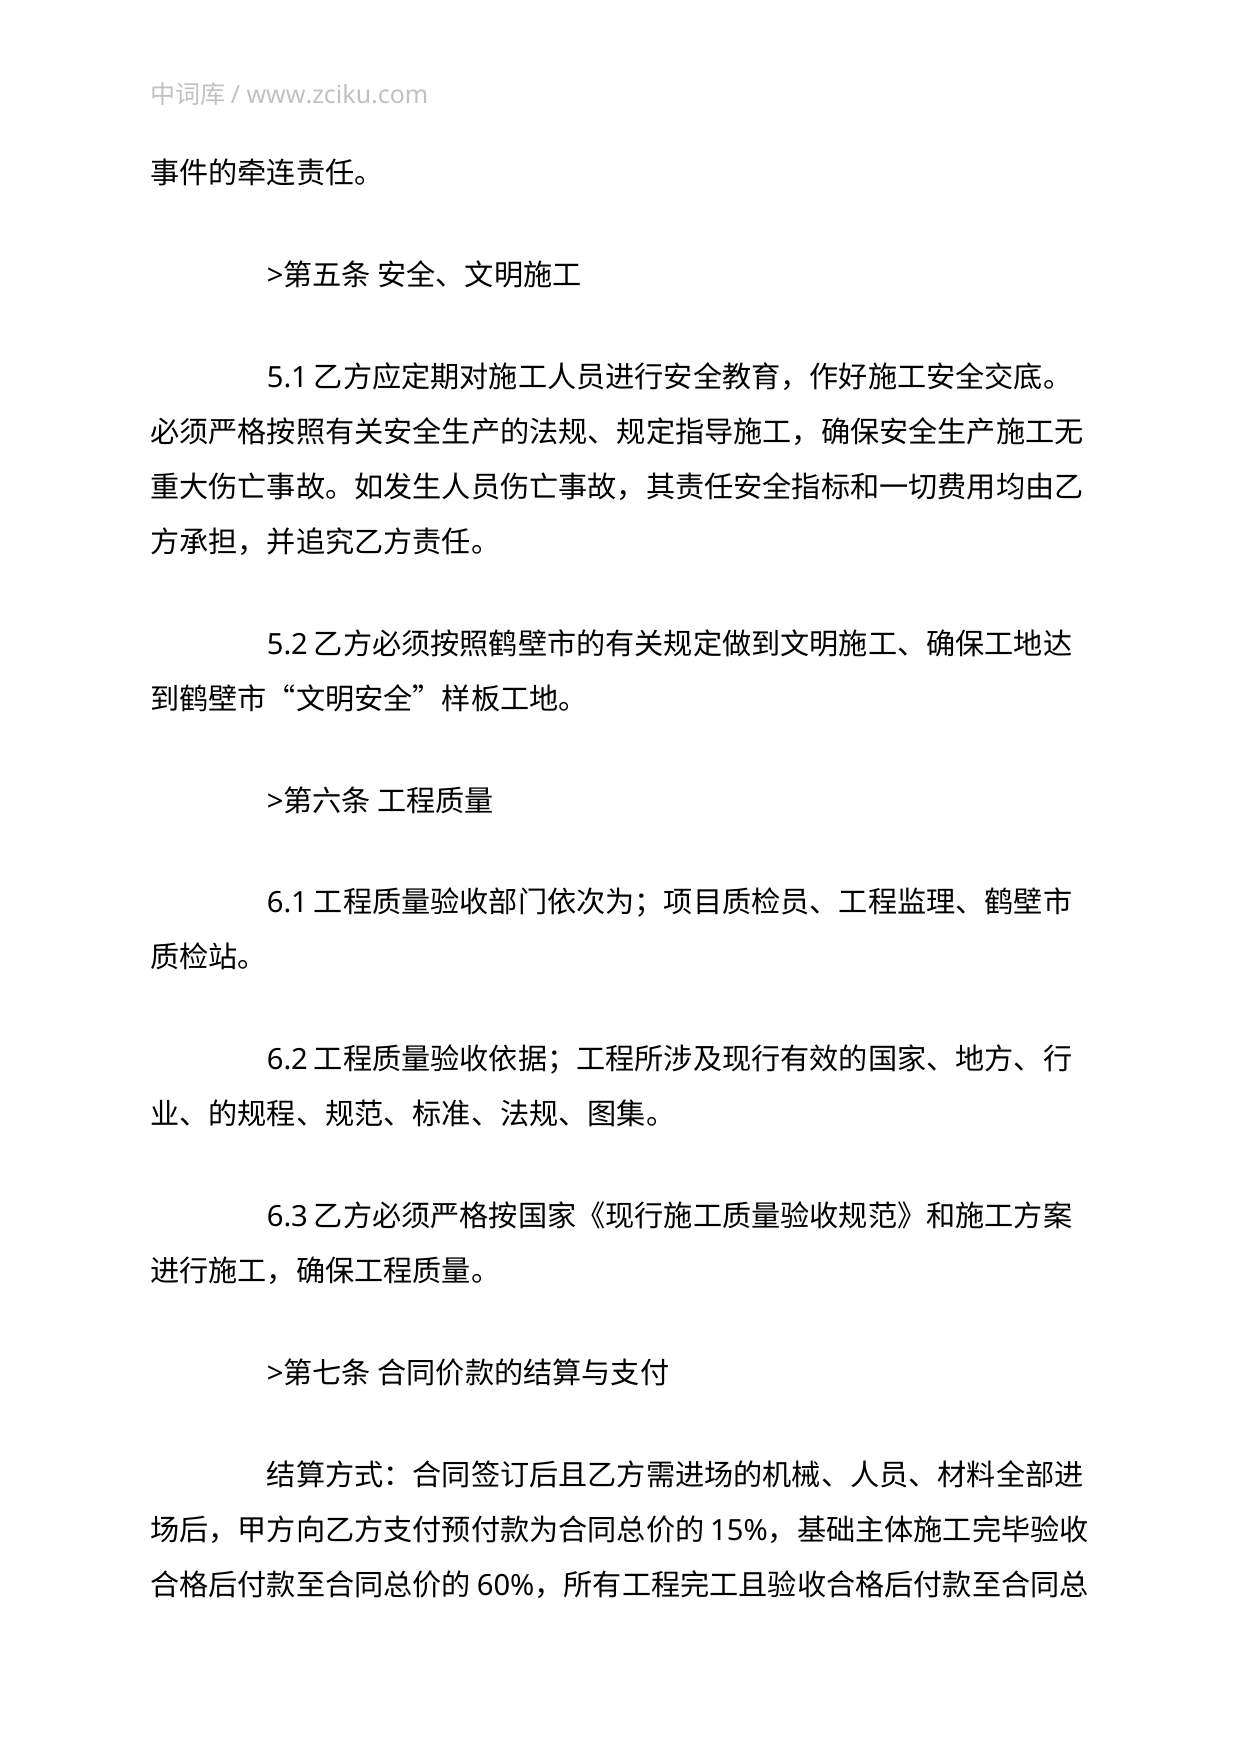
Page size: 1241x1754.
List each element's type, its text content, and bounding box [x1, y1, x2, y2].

text 5.2乙方必须按照鹤壁市的有关规定做到文明施工、确保工地达到鹤壁市“文明安全”样板工地。 [150, 620, 1090, 718]
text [150, 150, 1090, 192]
text 6.3乙方必须严格按国家《现行施工质量验收规范》和施工方案进行施工，确保工程质量。 [150, 1193, 1090, 1290]
text 5.1乙方应定期对施工人员进行安全教育，作好施工安全交底。必须严格按照有关安全生产的法规、规定指导施工，确保安全生产施工无重大伤亡事故。如发生人员伤亡事故，其责任安全指标和一切费用均由乙方承担，并追究乙方责任。 [150, 354, 1090, 561]
text 6.2工程质量验收依据；工程所涉及现行有效的国家、地方、行业、的规程、规范、标准、法规、图集。 [150, 1036, 1090, 1133]
text >第七条 合同价款的结算与支付 [150, 1349, 1090, 1392]
text >第六条 工程质量 [150, 777, 1090, 819]
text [150, 1451, 1090, 1604]
text 6.1工程质量验收部门依次为；项目质检员、工程监理、鹤壁市质检站。 [150, 879, 1090, 976]
text >第五条 安全、文明施工 [150, 252, 1090, 294]
